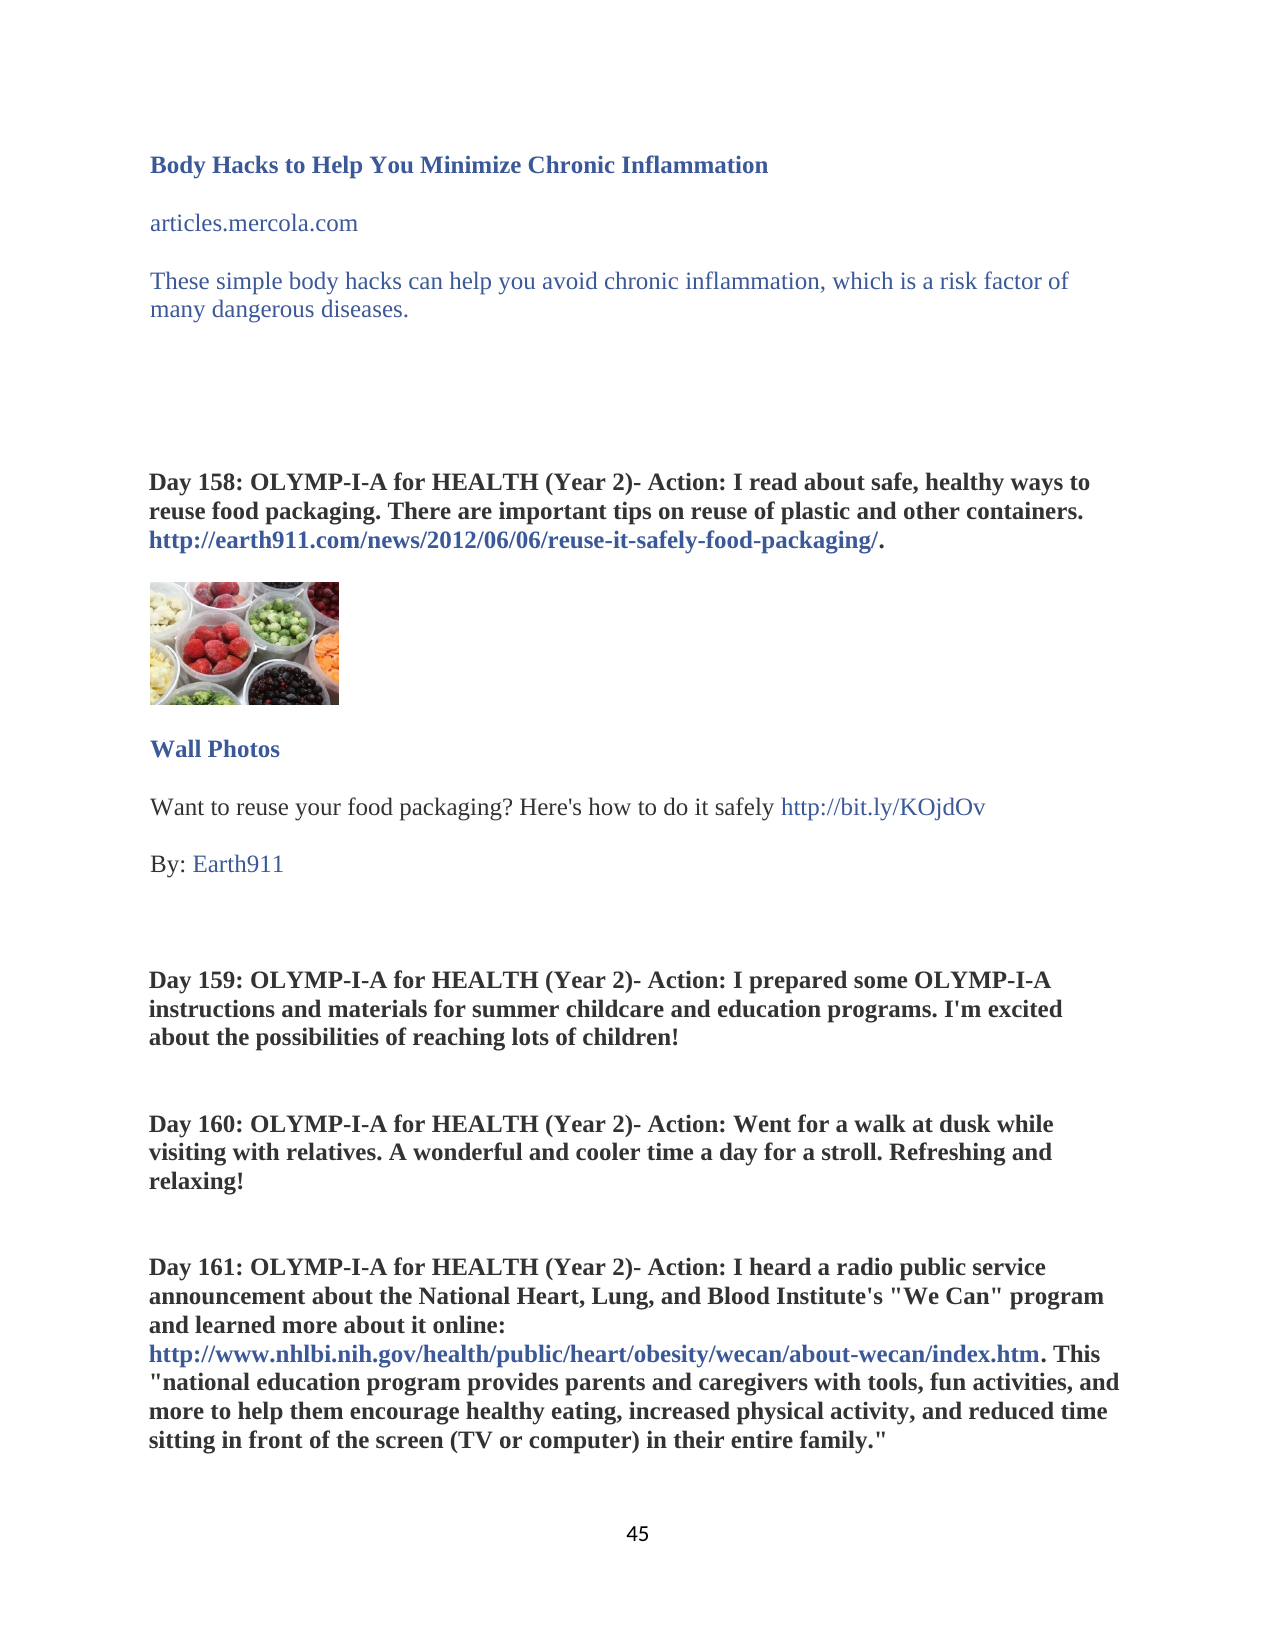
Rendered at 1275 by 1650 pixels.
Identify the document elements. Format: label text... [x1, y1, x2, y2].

text These simple body hacks can help you avoid chronic inflammation, which is a risk factor of many dangerous diseases. [150, 266, 1125, 323]
text Wall Photos [150, 734, 1125, 762]
text Day 160: OLYMP-I-A for HEALTH (Year 2)- Action: Went for a walk at dusk while visiting with relatives. A wonderful and cooler time a day for a stroll. Refreshing and relaxing! [148, 1109, 1125, 1195]
text Day 159: OLYMP-I-A for HEALTH (Year 2)- Action: I prepared some OLYMP-I-A instructions and materials for summer childcare and education programs. I'm excited about the possibilities of reaching lots of children! [148, 965, 1125, 1051]
picture [150, 582, 339, 705]
text Day 158: OLYMP-I-A for HEALTH (Year 2)- Action: I read about safe, healthy ways to reuse food packaging. There are important tips on reuse of plastic and other containers. http://earth911.com/news/2012/06/06/reuse-it-safely-food-packaging/. [148, 467, 1125, 553]
text articles.mercola.com [150, 208, 1125, 237]
text By: Earth911 [150, 849, 1125, 878]
text Want to reuse your food packaging? Here's how to do it safely http://bit.ly/KOjdOv [150, 792, 1125, 820]
text Day 161: OLYMP-I-A for HEALTH (Year 2)- Action: I heard a radio public service announcement about the National Heart, Lung, and Blood Institute's "We Can" program and learned more about it online: http://www.nhlbi.nih.gov/health/public/heart/obesity/wecan/about-wecan/index.htm. This "national education program provides parents and caregivers with tools, fun activities, and more to help them encourage healthy eating, increased physical activity, and reduced time sitting in front of the screen (TV or computer) in their entire family." [148, 1252, 1125, 1454]
text Body Hacks to Help You Minimize Chronic Inflammation [150, 150, 1125, 179]
